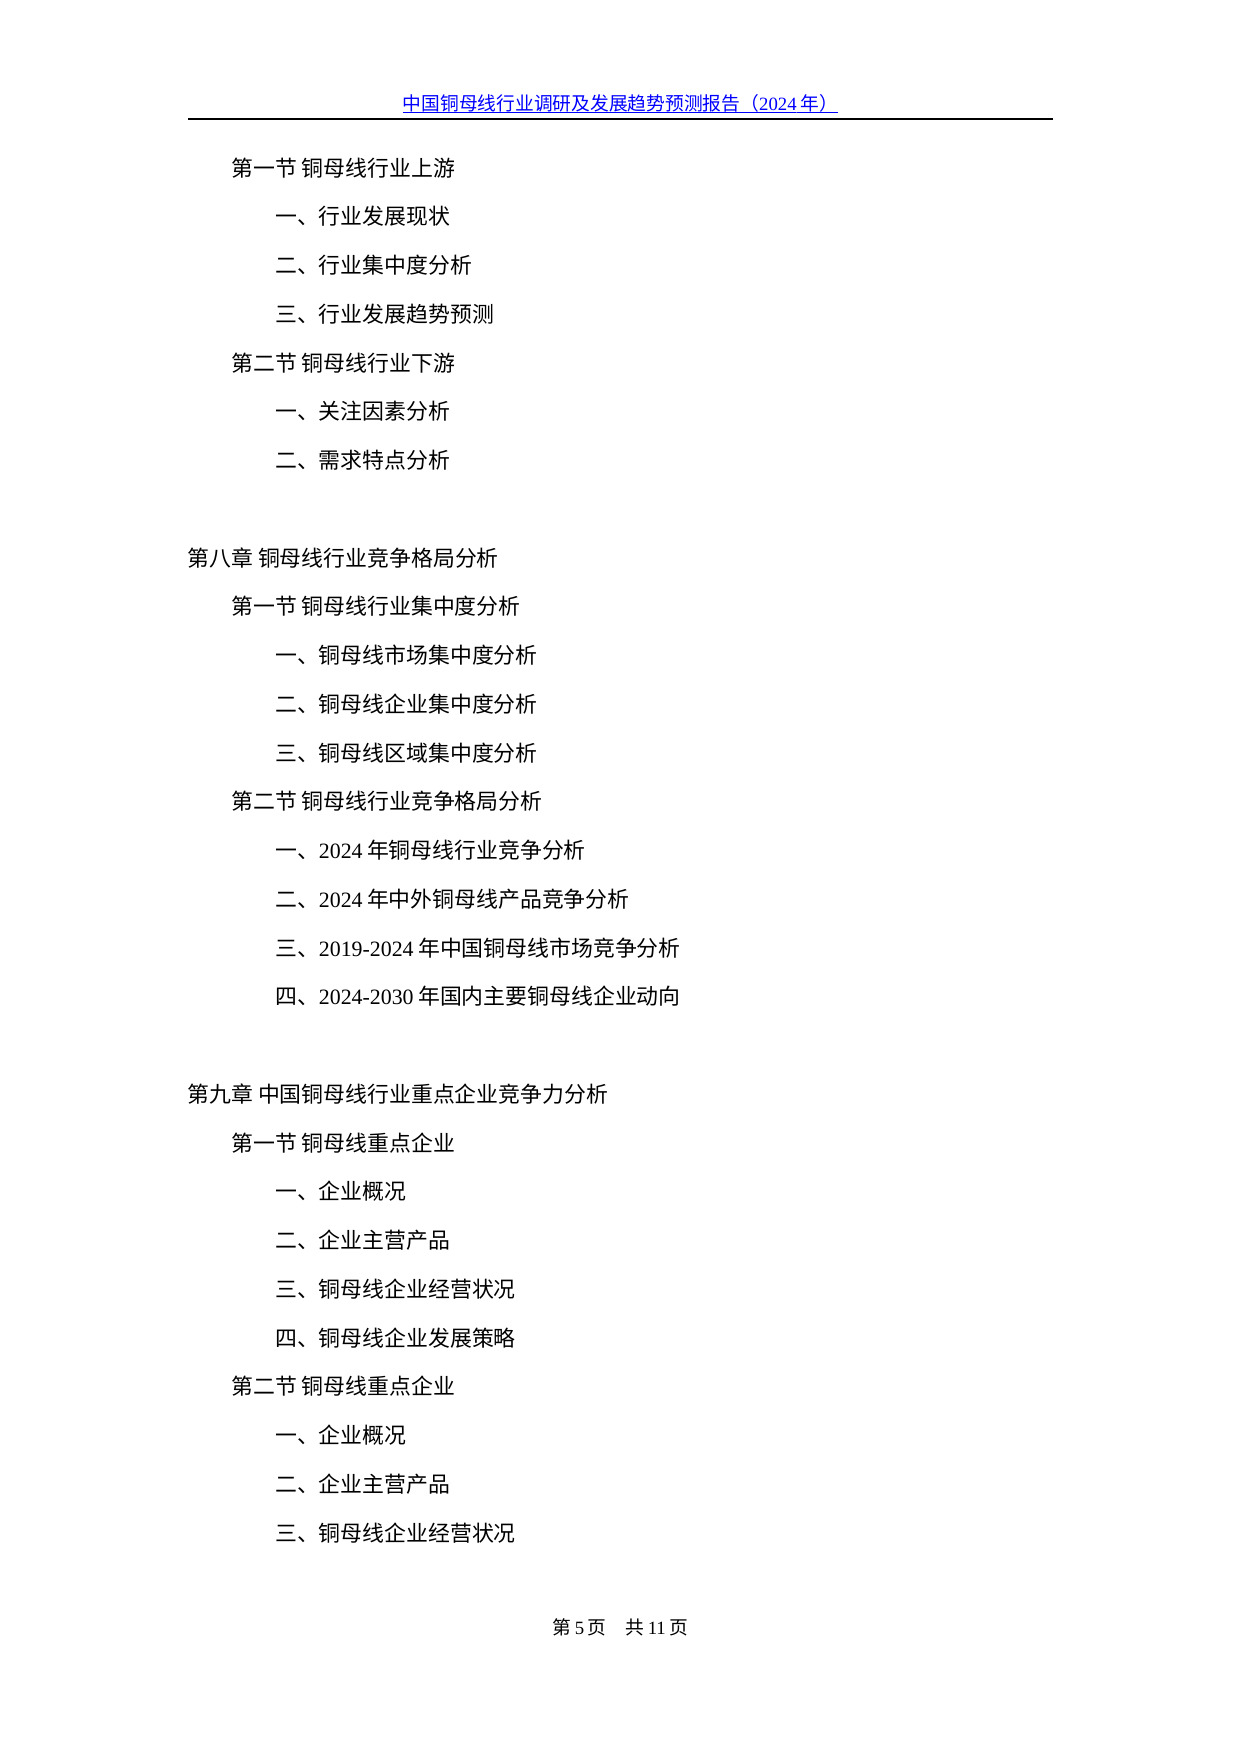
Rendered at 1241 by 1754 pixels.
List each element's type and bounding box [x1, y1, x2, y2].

text [187, 150, 1053, 1548]
